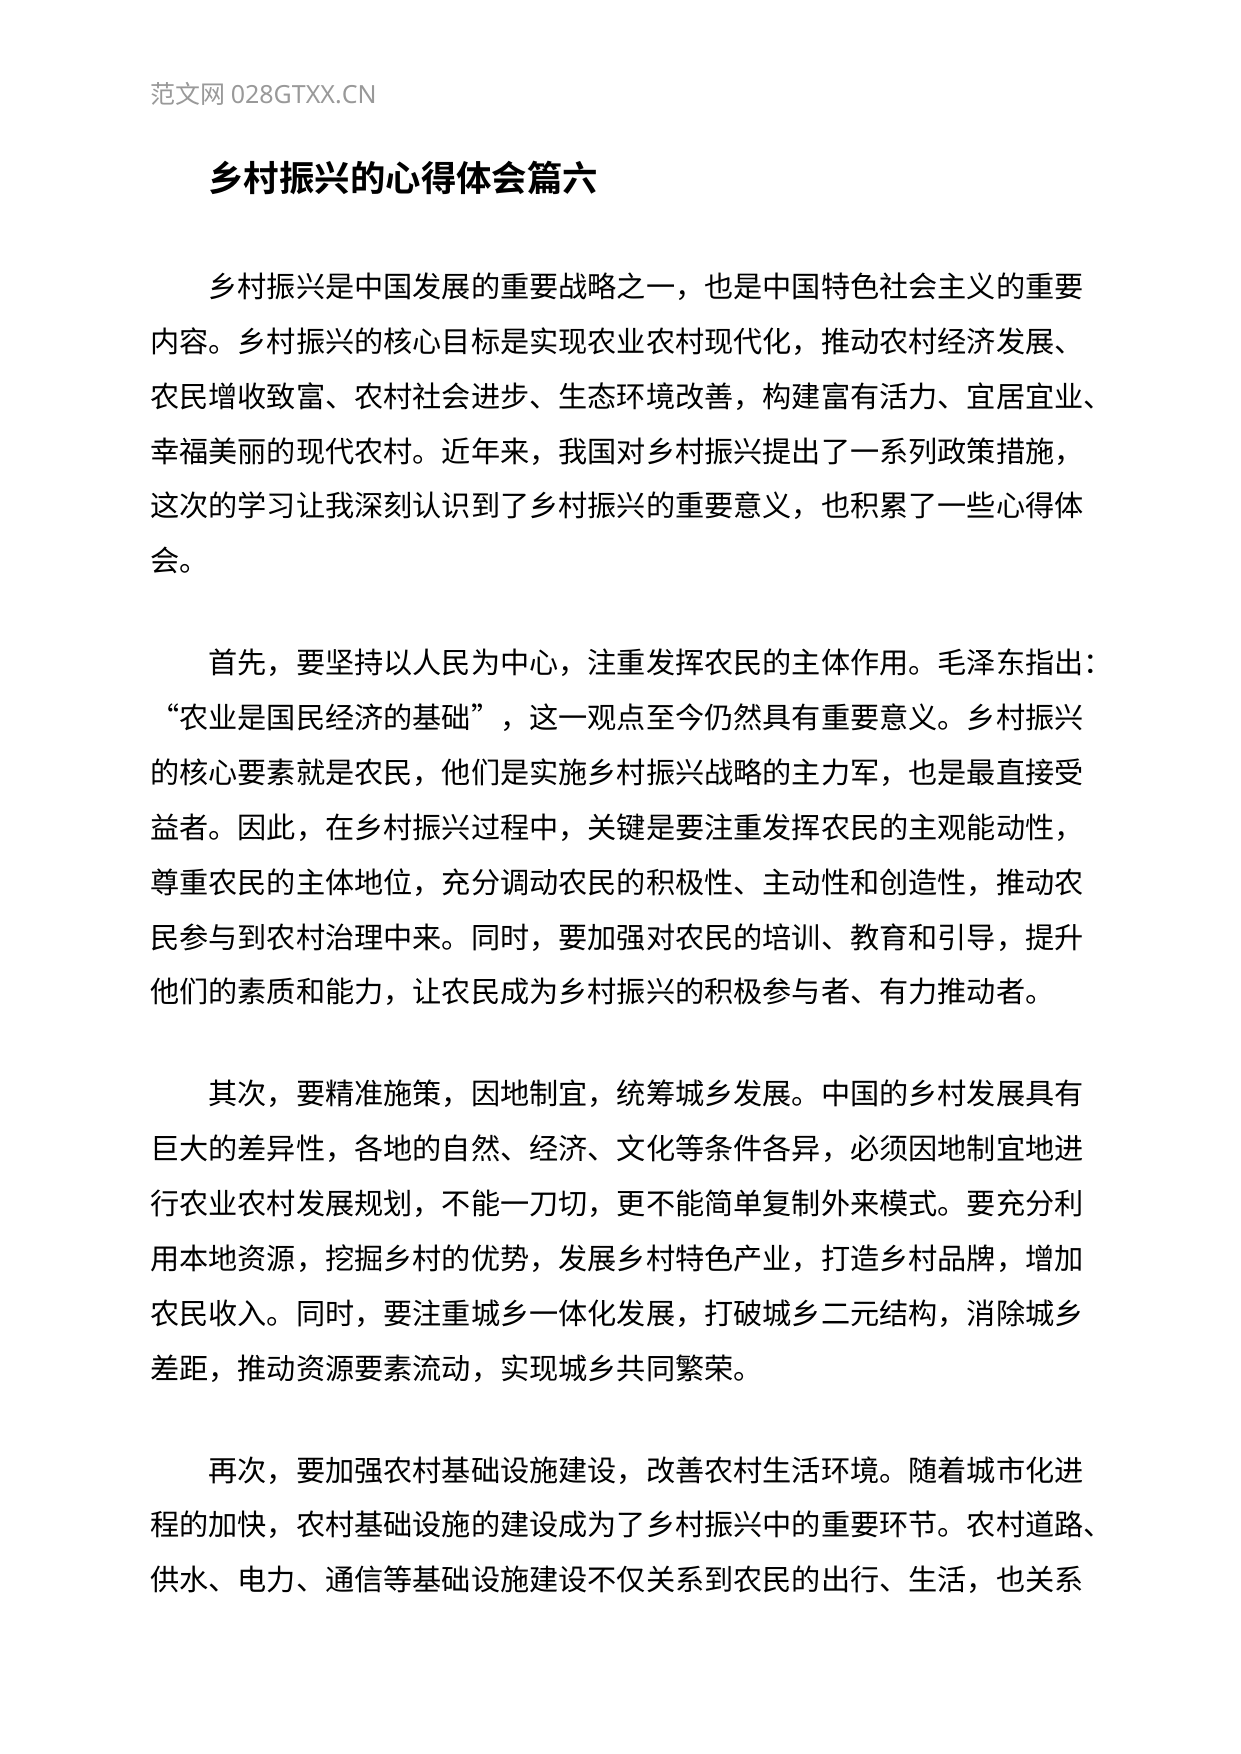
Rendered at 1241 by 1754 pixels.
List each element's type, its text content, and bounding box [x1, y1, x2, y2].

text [150, 1447, 1090, 1599]
text 乡村振兴是中国发展的重要战略之一，也是中国特色社会主义的重要内容。乡村振兴的核心目标是实现农业农村现代化，推动农村经济发展、农民增收致富、农村社会进步、生态环境改善，构建富有活力、宜居宜业、幸福美丽的现代农村。近年来，我国对乡村振兴提出了一系列政策措施，这次的学习让我深刻认识到了乡村振兴的重要意义，也积累了一些心得体会。 [150, 263, 1090, 580]
text 首先，要坚持以人民为中心，注重发挥农民的主体作用。毛泽东指出：“农业是国民经济的基础”，这一观点至今仍然具有重要意义。乡村振兴的核心要素就是农民，他们是实施乡村振兴战略的主力军，也是最直接受益者。因此，在乡村振兴过程中，关键是要注重发挥农民的主观能动性，尊重农民的主体地位，充分调动农民的积极性、主动性和创造性，推动农民参与到农村治理中来。同时，要加强对农民的培训、教育和引导，提升他们的素质和能力，让农民成为乡村振兴的积极参与者、有力推动者。 [150, 640, 1090, 1011]
text 其次，要精准施策，因地制宜，统筹城乡发展。中国的乡村发展具有巨大的差异性，各地的自然、经济、文化等条件各异，必须因地制宜地进行农业农村发展规划，不能一刀切，更不能简单复制外来模式。要充分利用本地资源，挖掘乡村的优势，发展乡村特色产业，打造乡村品牌，增加农民收入。同时，要注重城乡一体化发展，打破城乡二元结构，消除城乡差距，推动资源要素流动，实现城乡共同繁荣。 [150, 1071, 1090, 1388]
text 乡村振兴的心得体会篇六 [150, 150, 1090, 201]
